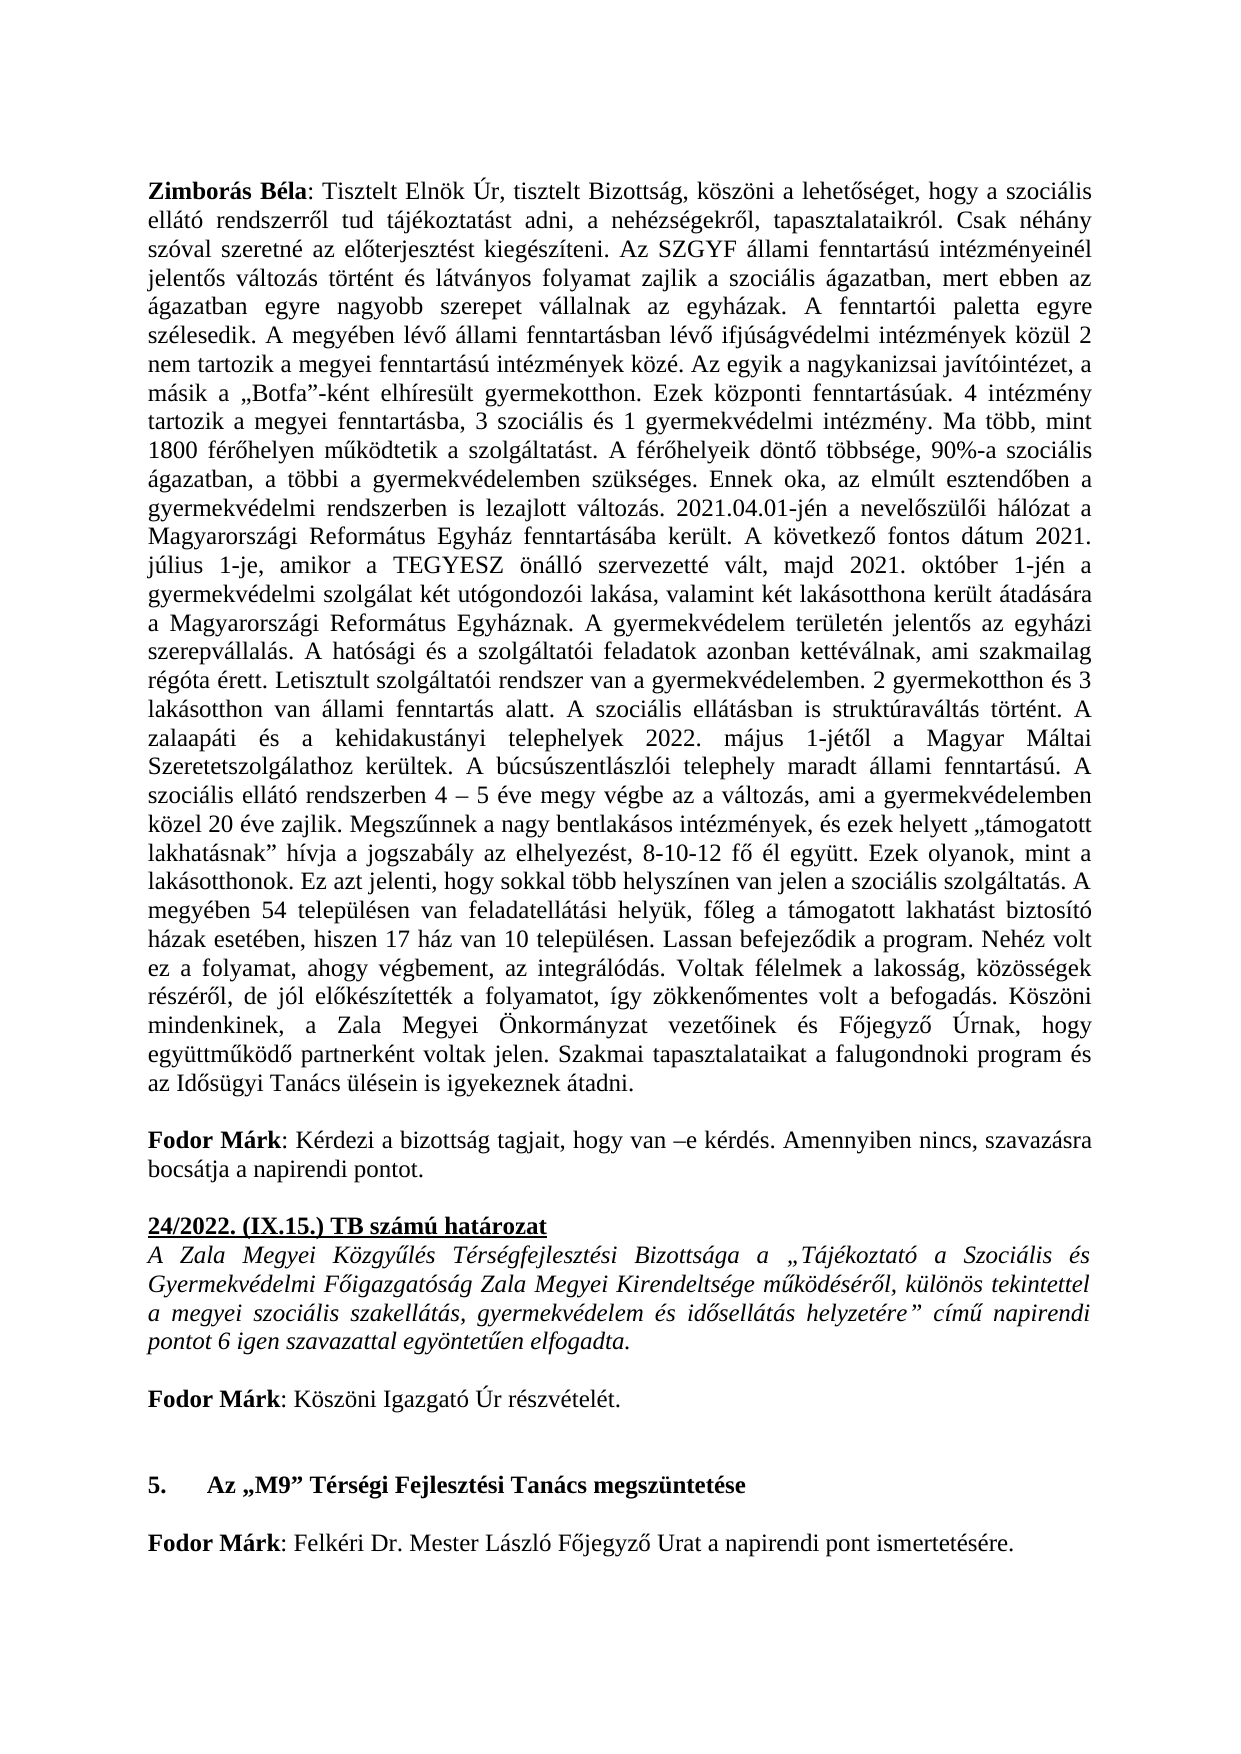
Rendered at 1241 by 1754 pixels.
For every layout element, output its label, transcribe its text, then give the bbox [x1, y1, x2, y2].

text Zimborás Béla: Tisztelt Elnök Úr, tisztelt Bizottság, köszöni a lehetőséget, hogy a szociális ellátó rendszerről tud tájékoztatást adni, a nehézségekről, tapasztalataikról. Csak néhány szóval szeretné az előterjesztést kiegészíteni. Az SZGYF állami fenntartású intézményeinél jelentős változás történt és látványos folyamat zajlik a szociális ágazatban, mert ebben az ágazatban egyre nagyobb szerepet vállalnak az egyházak. A fenntartói paletta egyre szélesedik. A megyében lévő állami fenntartásban lévő ifjúságvédelmi intézmények közül 2 nem tartozik a megyei fenntartású intézmények közé. Az egyik a nagykanizsai javítóintézet, a másik a „Botfa”-ként elhíresült gyermekotthon. Ezek központi fenntartásúak. 4 intézmény tartozik a megyei fenntartásba, 3 szociális és 1 gyermekvédelmi intézmény. Ma több, mint 1800 férőhelyen működtetik a szolgáltatást. A férőhelyeik döntő többsége, 90%-a szociális ágazatban, a többi a gyermekvédelemben szükséges. Ennek oka, az elmúlt esztendőben a gyermekvédelmi rendszerben is lezajlott változás. 2021.04.01-jén a nevelőszülői hálózat a Magyarországi Református Egyház fenntartásába került. A következő fontos dátum 2021. július 1-je, amikor a TEGYESZ önálló szervezetté vált, majd 2021. október 1-jén a gyermekvédelmi szolgálat két utógondozói lakása, valamint két lakásotthona került átadására a Magyarországi Református Egyháznak. A gyermekvédelem területén jelentős az egyházi szerepvállalás. A hatósági és a szolgáltatói feladatok azonban kettéválnak, ami szakmailag régóta érett. Letisztult szolgáltatói rendszer van a gyermekvédelemben. 2 gyermekotthon és 3 lakásotthon van állami fenntartás alatt. A szociális ellátásban is struktúraváltás történt. A zalaapáti és a kehidakustányi telephelyek 2022. május 1-jétől a Magyar Máltai Szeretetszolgálathoz kerültek. A búcsúszentlászlói telephely maradt állami fenntartású. A szociális ellátó rendszerben 4 – 5 éve megy végbe az a változás, ami a gyermekvédelemben közel 20 éve zajlik. Megszűnnek a nagy bentlakásos intézmények, és ezek helyett „támogatott lakhatásnak” hívja a jogszabály az elhelyezést, 8-10-12 fő él együtt. Ezek olyanok, mint a lakásotthonok. Ez azt jelenti, hogy sokkal több helyszínen van jelen a szociális szolgáltatás. A megyében 54 településen van feladatellátási helyük, főleg a támogatott lakhatást biztosító házak esetében, hiszen 17 ház van 10 településen. Lassan befejeződik a program. Nehéz volt ez a folyamat, ahogy végbement, az integrálódás. Voltak félelmek a lakosság, közösségek részéről, de jól előkészítették a folyamatot, így zökkenőmentes volt a befogadás. Köszöni mindenkinek, a Zala Megyei Önkormányzat vezetőinek és Főjegyző Úrnak, hogy együttműködő partnerként voltak jelen. Szakmai tapasztalataikat a falugondnoki program és az Idősügyi Tanács ülésein is igyekeznek átadni. [148, 176, 1093, 1096]
text Fodor Márk: Kérdezi a bizottság tagjait, hogy van –e kérdés. Amennyiben nincs, szavazásra bocsátja a napirendi pontot. [148, 1125, 1093, 1183]
text 24/2022. (IX.15.) TB számú határozat [148, 1211, 1093, 1240]
list Az „M9” Térségi Fejlesztési Tanács megszüntetése [148, 1470, 1093, 1499]
text A Zala Megyei Közgyűlés Térségfejlesztési Bizottsága a „Tájékoztató a Szociális és Gyermekvédelmi Főigazgatóság Zala Megyei Kirendeltsége működéséről, különös tekintettel a megyei szociális szakellátás, gyermekvédelem és idősellátás helyzetére” című napirendi pontot 6 igen szavazattal egyöntetűen elfogadta. [148, 1240, 1093, 1355]
text Fodor Márk: Köszöni Igazgató Úr részvételét. [148, 1384, 1093, 1413]
text Fodor Márk: Felkéri Dr. Mester László Főjegyző Urat a napirendi pont ismertetésére. [148, 1528, 1093, 1556]
